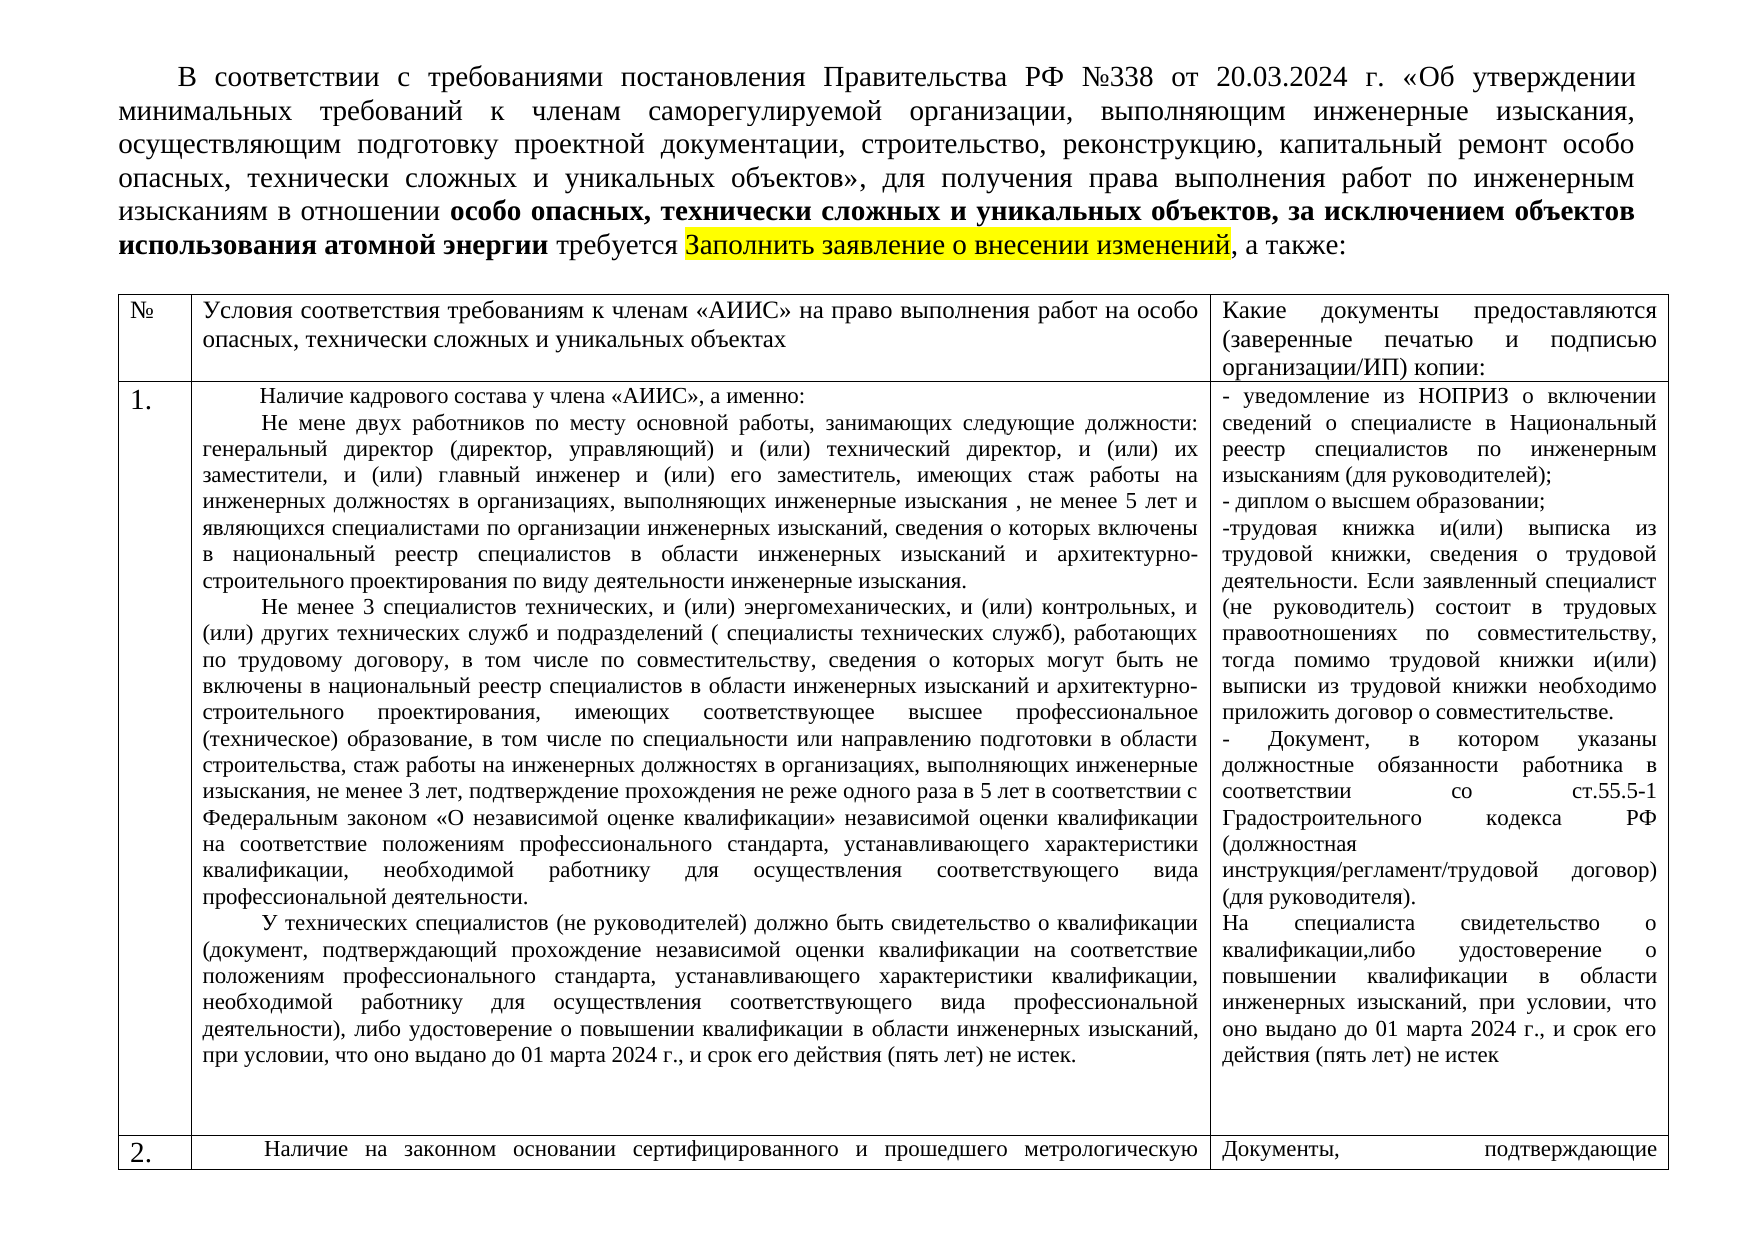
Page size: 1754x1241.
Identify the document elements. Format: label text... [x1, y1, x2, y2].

table_cell 1. [119, 382, 191, 1134]
text В соответствии с требованиями постановления Правительства РФ №338 от 20.03.2024 г. «Об утверждении минимальных требований к членам саморегулируемой организации, выполняющим инженерные изыскания, осуществляющим подготовку проектной документации, строительство, реконструкцию, капитальный ремонт особо опасных, технически сложных и уникальных объектов», для получения права выполнения работ по инженерным изысканиям в отношении особо опасных, технически сложных и уникальных объектов, за исключением объектов использования атомной энергии требуется Заполнить заявление о внесении изменений, а также: [118, 59, 1419, 93]
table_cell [192, 1136, 1210, 1169]
table_cell 2. [119, 1136, 191, 1169]
table_cell Наличие кадрового состава у члена «АИИС», а именно: Не мене двух работников по месту основной работы, занимающих следующие должности: генеральный директор (директор, управляющий) и (или) технический директор, и (или) их заместители, и (или) главный инженер и (или) его заместитель, имеющих стаж работы на инженерных должностях в организациях, выполняющих инженерные изыскания , не менее 5 лет и являющихся специалистами по организации инженерных изысканий, сведения о которых включены в национальный реестр специалистов в области инженерных изысканий и архитектурно-строительного проектирования по виду деятельности инженерные изыскания. Не менее 3 специалистов технических, и (или) энергомеханических, и (или) контрольных, и (или) других технических служб и подразделений ( специалисты технических служб), работающих по трудовому договору, в том числе по совместительству, сведения о которых могут быть не включены в национальный реестр специалистов в области инженерных изысканий и архитектурно-строительного проектирования, имеющих соответствующее высшее профессиональное (техническое) образование, в том числе по специальности или направлению подготовки в области строительства, стаж работы на инженерных должностях в организациях, выполняющих инженерные изыскания, не менее 3 лет, подтверждение прохождения не реже одного раза в 5 лет в соответствии с Федеральным законом «О независимой оценке квалификации» независимой оценки квалификации на соответствие положениям профессионального стандарта, устанавливающего характеристики квалификации, необходимой работнику для осуществления соответствующего вида профессиональной деятельности. У технических специалистов (не руководителей) должно быть свидетельство о квалификации (документ, подтверждающий прохождение независимой оценки квалификации на соответствие положениям профессионального стандарта, устанавливающего характеристики квалификации, необходимой работнику для осуществления соответствующего вида профессиональной деятельности), либо удостоверение о повышении квалификации в области инженерных изысканий, при условии, что оно выдано до 01 марта 2024 г., и срок его действия (пять лет) не истек. [192, 382, 1210, 1134]
table_header № [119, 295, 191, 381]
text В соответствии с требованиями постановления Правительства РФ №338 от 20.03.2024 г. «Об утверждении минимальных требований к членам саморегулируемой организации, выполняющим инженерные изыскания, осуществляющим подготовку проектной документации, строительство, реконструкцию, капитальный ремонт особо опасных, технически сложных и уникальных объектов», для получения права выполнения работ по инженерным изысканиям в отношении особо опасных, технически сложных и уникальных объектов, за исключением объектов использования атомной энергии требуется Заполнить заявление о внесении изменений, а также: [118, 160, 1636, 260]
table_header Какие документы предоставляются (заверенные печатью и подписью организации/ИП) копии: [1211, 295, 1668, 381]
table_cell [1211, 1136, 1668, 1169]
table_cell - уведомление из НОПРИЗ о включении сведений о специалисте в Национальный реестр специалистов по инженерным изысканиям (для руководителей); - диплом о высшем образовании; -трудовая книжка и(или) выписка из трудовой книжки, сведения о трудовой деятельности. Если заявленный специалист (не руководитель) состоит в трудовых правоотношениях по совместительству, тогда помимо трудовой книжки и(или) выписки из трудовой книжки необходимо приложить договор о совместительстве. - Документ, в котором указаны должностные обязанности работника в соответствии со ст.55.5-1 Градостроительного кодекса РФ (должностная инструкция/регламент/трудовой договор) (для руководителя). На специалиста свидетельство о квалификации,либо удостоверение о повышении квалификации в области инженерных изысканий, при условии, что оно выдано до 01 марта 2024 г., и срок его действия (пять лет) не истек [1211, 382, 1668, 1134]
table_header Условия соответствия требованиям к членам «АИИС» на право выполнения работ на особо опасных, технически сложных и уникальных объектах [192, 295, 1210, 381]
